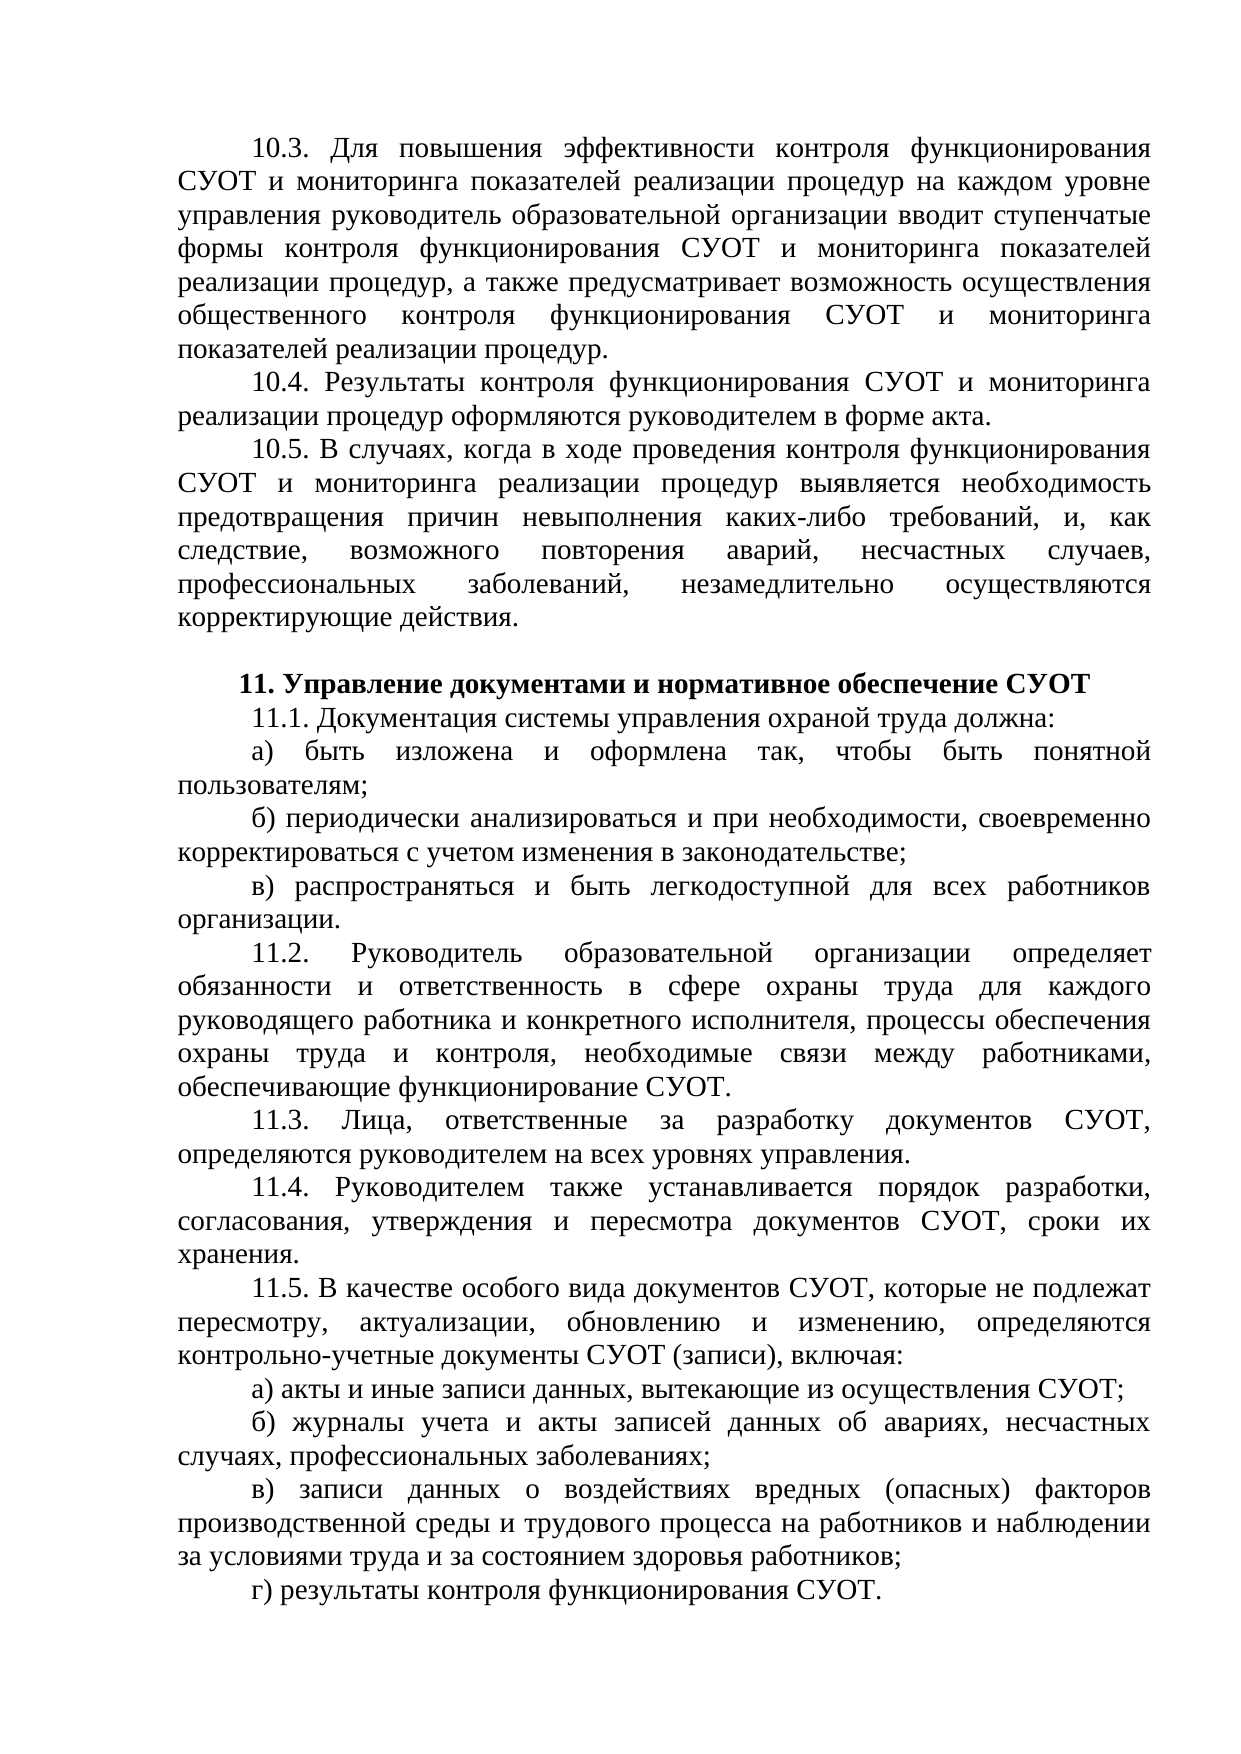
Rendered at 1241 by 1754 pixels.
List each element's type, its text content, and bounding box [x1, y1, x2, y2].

text 11.1. Документация системы управления охраной труда должна: [177, 700, 1152, 733]
text в) распространяться и быть легкодоступной для всех работников организации. [177, 868, 1152, 935]
text 11. Управление документами и нормативное обеспечение СУОТ [177, 666, 1152, 700]
text а) быть изложена и оформлена так, чтобы быть понятной пользователям; [177, 733, 1152, 801]
text 10.5. В случаях, когда в ходе проведения контроля функционирования СУОТ и мониторинга реализации процедур выявляется необходимость предотвращения причин невыполнения каких-либо требований, и, как следствие, возможного повторения аварий, несчастных случаев, профессиональных заболеваний, незамедлительно осуществляются корректирующие действия. [177, 432, 1152, 633]
text 11.5. В качестве особого вида документов СУОТ, которые не подлежат пересмотру, актуализации, обновлению и изменению, определяются контрольно-учетные документы СУОТ (записи), включая: [177, 1270, 1152, 1371]
text б) журналы учета и акты записей данных об авариях, несчастных случаях, профессиональных заболеваниях; [177, 1404, 1152, 1471]
text 11.3. Лица, ответственные за разработку документов СУОТ, определяются руководителем на всех уровнях управления. [177, 1102, 1152, 1169]
text в) записи данных о воздействиях вредных (опасных) факторов производственной среды и трудового процесса на работников и наблюдении за условиями труда и за состоянием здоровья работников; [177, 1471, 1152, 1572]
text б) периодически анализироваться и при необходимости, своевременно корректироваться с учетом изменения в законодательстве; [177, 801, 1152, 868]
text 10.4. Результаты контроля функционирования СУОТ и мониторинга реализации процедур оформляются руководителем в форме акта. [177, 364, 1152, 432]
text 10.3. Для повышения эффективности контроля функционирования СУОТ и мониторинга показателей реализации процедур на каждом уровне управления руководитель образовательной организации вводит ступенчатые формы контроля функционирования СУОТ и мониторинга показателей реализации процедур, а также предусматривает возможность осуществления общественного контроля функционирования СУОТ и мониторинга показателей реализации процедур. [177, 130, 1152, 364]
text 11.4. Руководителем также устанавливается порядок разработки, согласования, утверждения и пересмотра документов СУОТ, сроки их хранения. [177, 1169, 1152, 1270]
text 11.2. Руководитель образовательной организации определяет обязанности и ответственность в сфере охраны труда для каждого руководящего работника и конкретного исполнителя, процессы обеспечения охраны труда и контроля, необходимые связи между работниками, обеспечивающие функционирование СУОТ. [177, 935, 1152, 1102]
text г) результаты контроля функционирования СУОТ. [177, 1572, 1152, 1606]
text а) акты и иные записи данных, вытекающие из осуществления СУОТ; [177, 1371, 1152, 1404]
